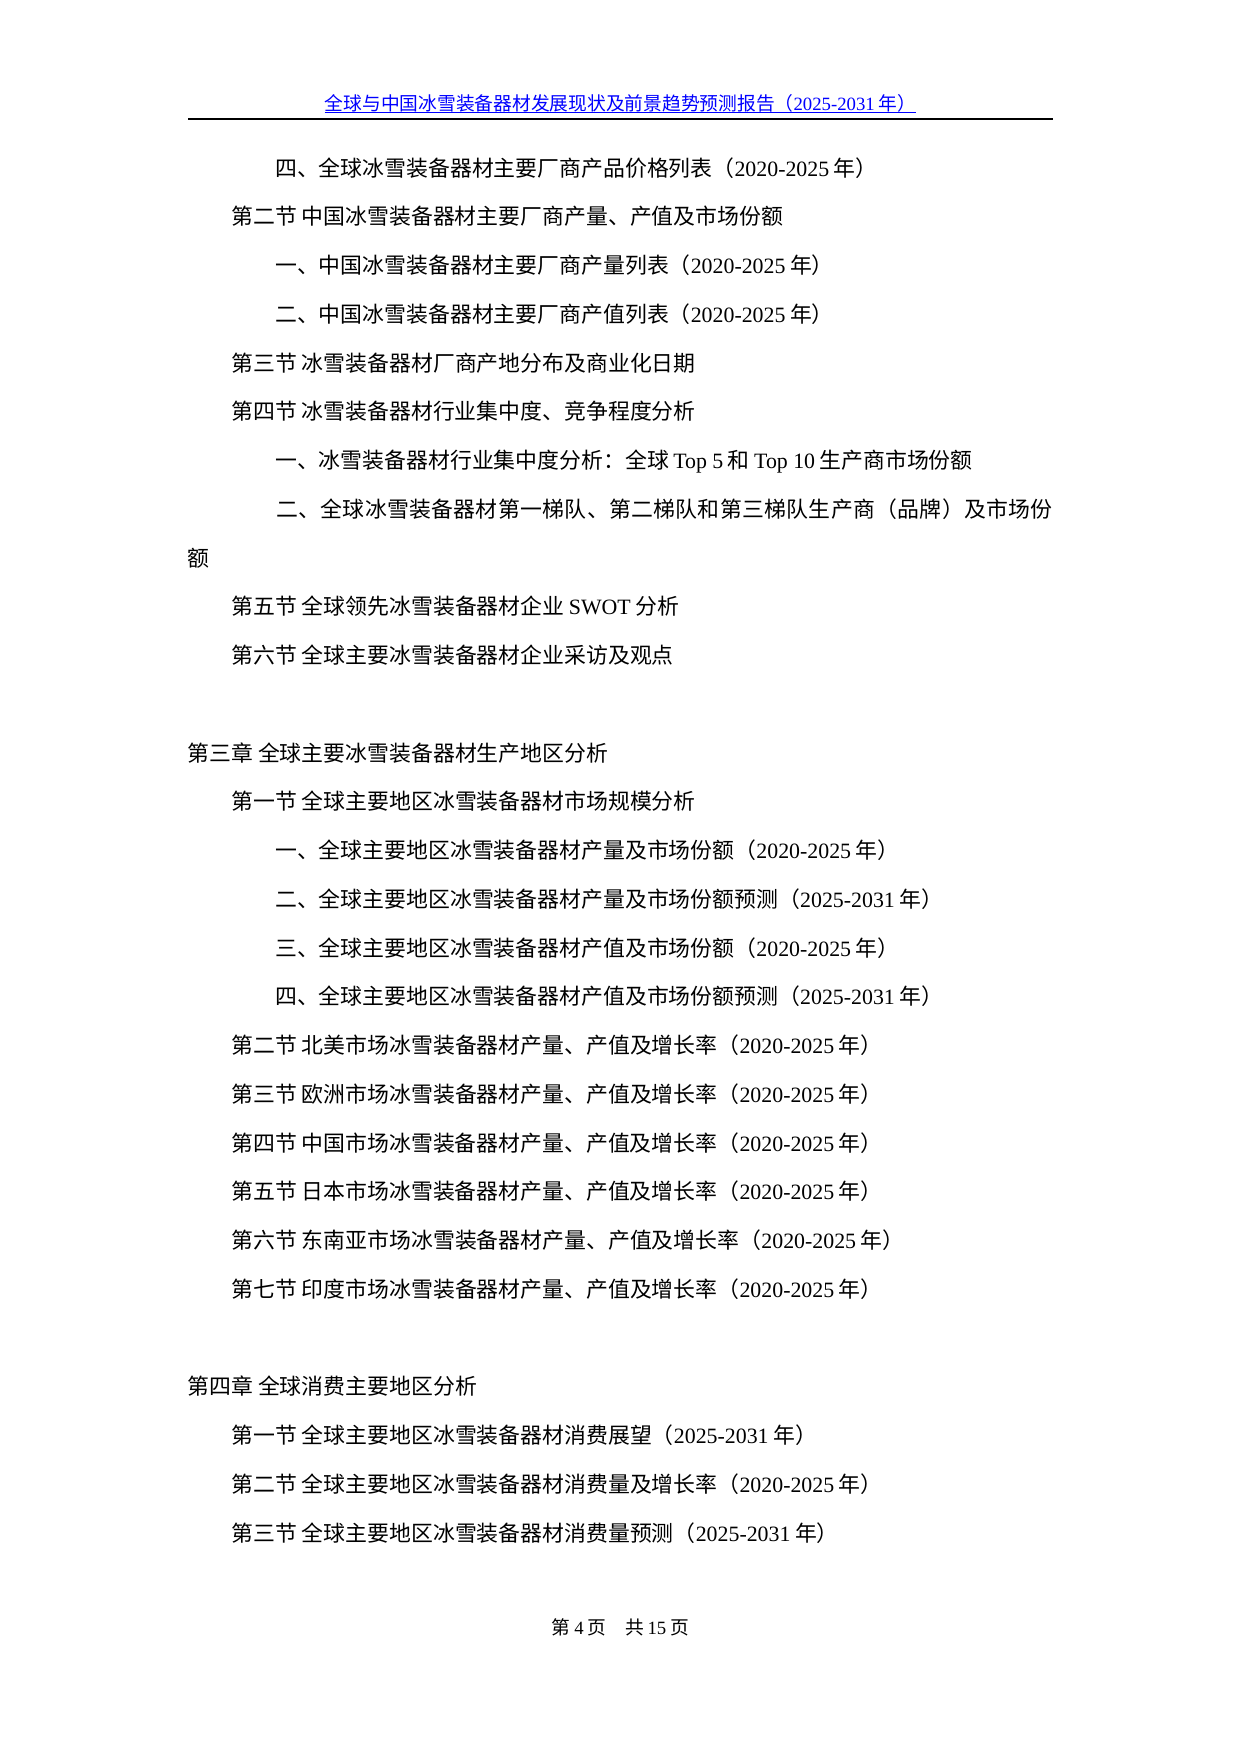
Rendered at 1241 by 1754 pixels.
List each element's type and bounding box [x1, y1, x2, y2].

text [187, 150, 1053, 1548]
